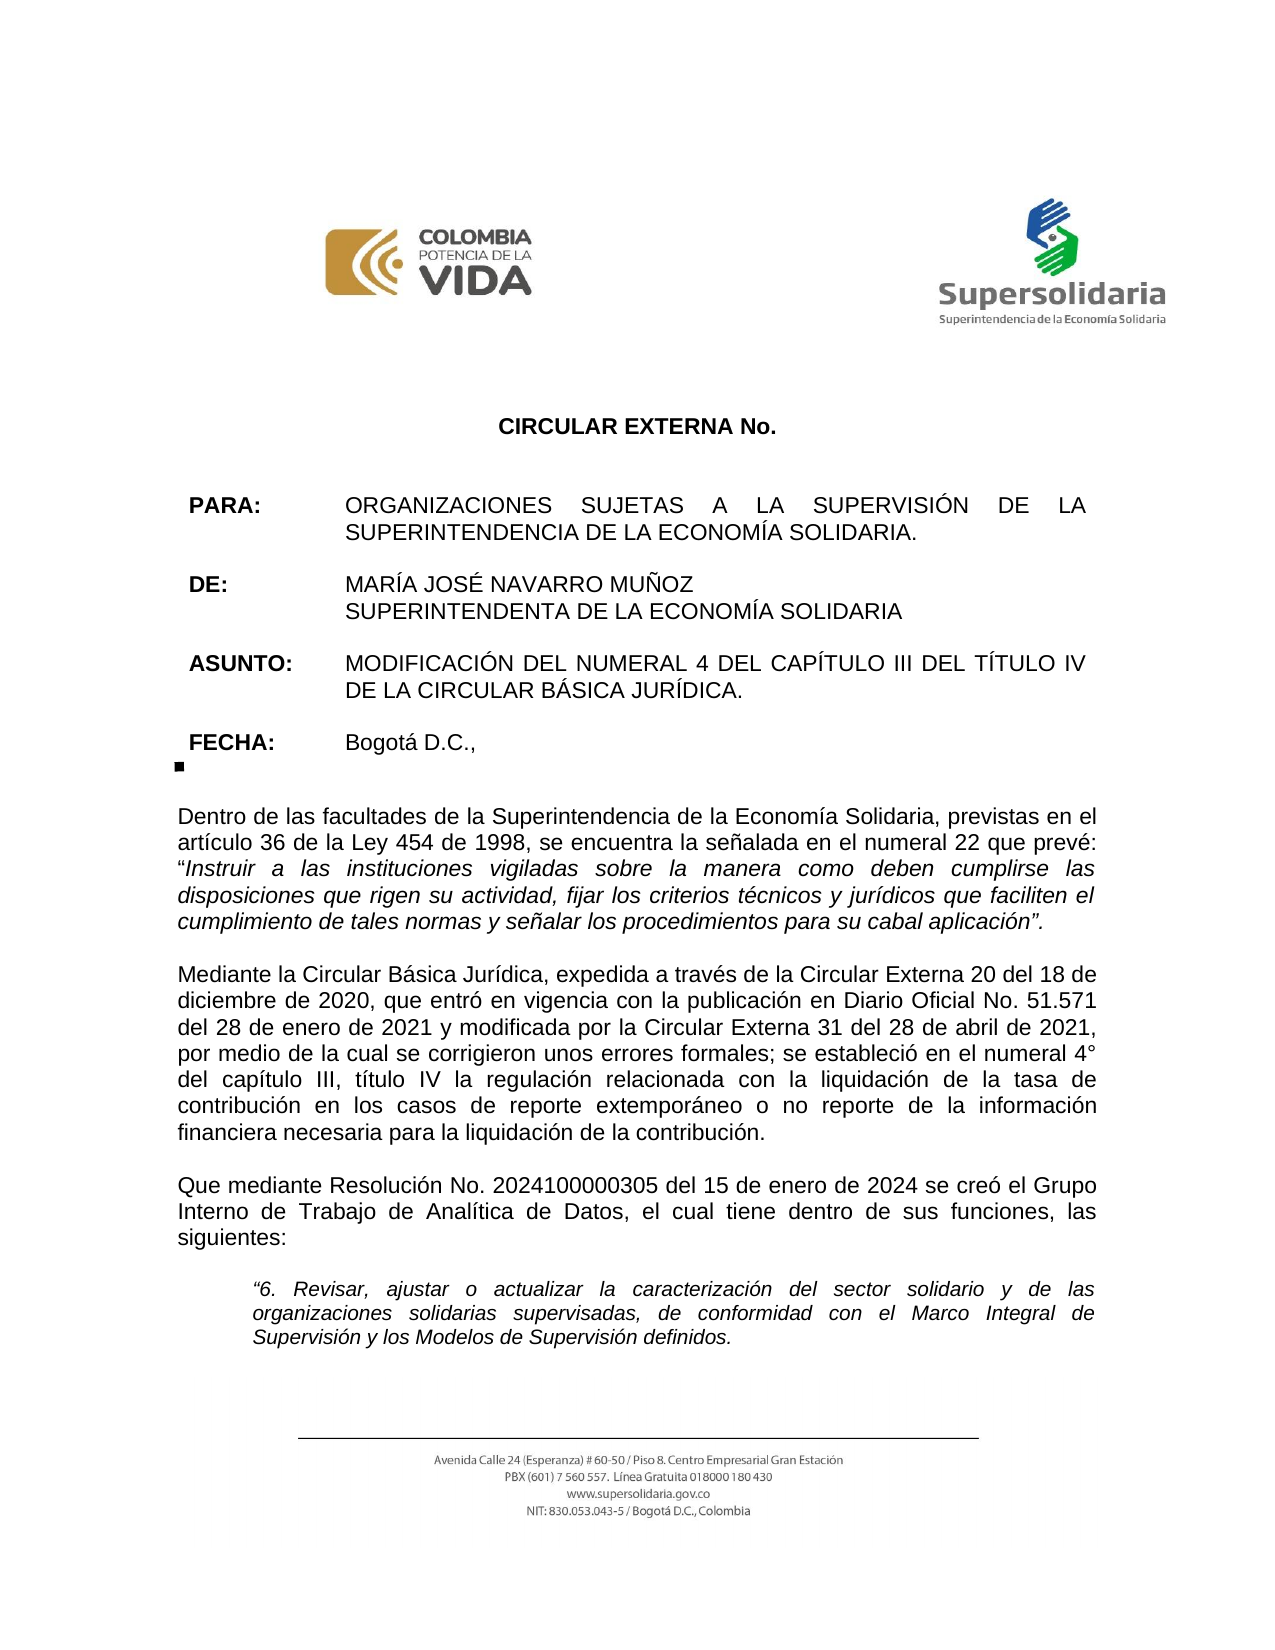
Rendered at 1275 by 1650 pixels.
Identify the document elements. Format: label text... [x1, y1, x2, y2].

table_header PARA: [177, 492, 333, 571]
table_cell DE: [177, 571, 333, 650]
text Que mediante Resolución No. 2024100000305 del 15 de enero de 2024 se creó el Grupo Interno de Trabajo de Analítica de Datos, el cual tiene dentro de sus funciones, las siguientes: [177, 1172, 1098, 1251]
text Mediante la Circular Básica Jurídica, expedida a través de la Circular Externa 20 del 18 de diciembre de 2020, que entró en vigencia con la publicación en Diario Oficial No. 51.571 del 28 de enero de 2021 y modificada por la Circular Externa 31 del 28 de abril de 2021, por medio de la cual se corrigieron unos errores formales; se estableció en el numeral 4° del capítulo III, título IV la regulación relacionada con la liquidación de la tasa de contribución en los casos de reporte extemporáneo o no reporte de la información financiera necesaria para la liquidación de la contribución. [177, 961, 1098, 1145]
table_cell ASUNTO: [177, 650, 333, 729]
table_cell MODIFICACIÓN DEL NUMERAL 4 DEL CAPÍTULO III DEL TÍTULO IV DE LA CIRCULAR BÁSICA JURÍDICA. [334, 650, 1098, 729]
text CIRCULAR EXTERNA No. [177, 413, 1098, 439]
text “6. Revisar, ajustar o actualizar la caracterización del sector solidario y de las organizaciones solidarias supervisadas, de conformidad con el Marco Integral de Supervisión y los Modelos de Supervisión definidos. [252, 1277, 1098, 1349]
picture [177, 1377, 1098, 1548]
picture [177, 147, 1275, 387]
text Dentro de las facultades de la Superintendencia de la Economía Solidaria, previstas en el artículo 36 de la Ley 454 de 1998, se encuentra la señalada en el numeral 22 que prevé: “Instruir a las instituciones vigiladas sobre la manera como deben cumplirse las disposiciones que rigen su actividad, fijar los criterios técnicos y jurídicos que faciliten el cumplimiento de tales normas y señalar los procedimientos para su cabal aplicación”. [177, 803, 1098, 934]
table_cell Bogotá D.C., [334, 729, 1098, 756]
table_header ORGANIZACIONES SUJETAS A LA SUPERVISIÓN DE LA SUPERINTENDENCIA DE LA ECONOMÍA SOLIDARIA. [334, 492, 1098, 571]
table_cell FECHA: [177, 729, 333, 756]
table_cell MARÍA JOSÉ NAVARRO MUÑOZ SUPERINTENDENTA DE LA ECONOMÍA SOLIDARIA [334, 571, 1098, 650]
